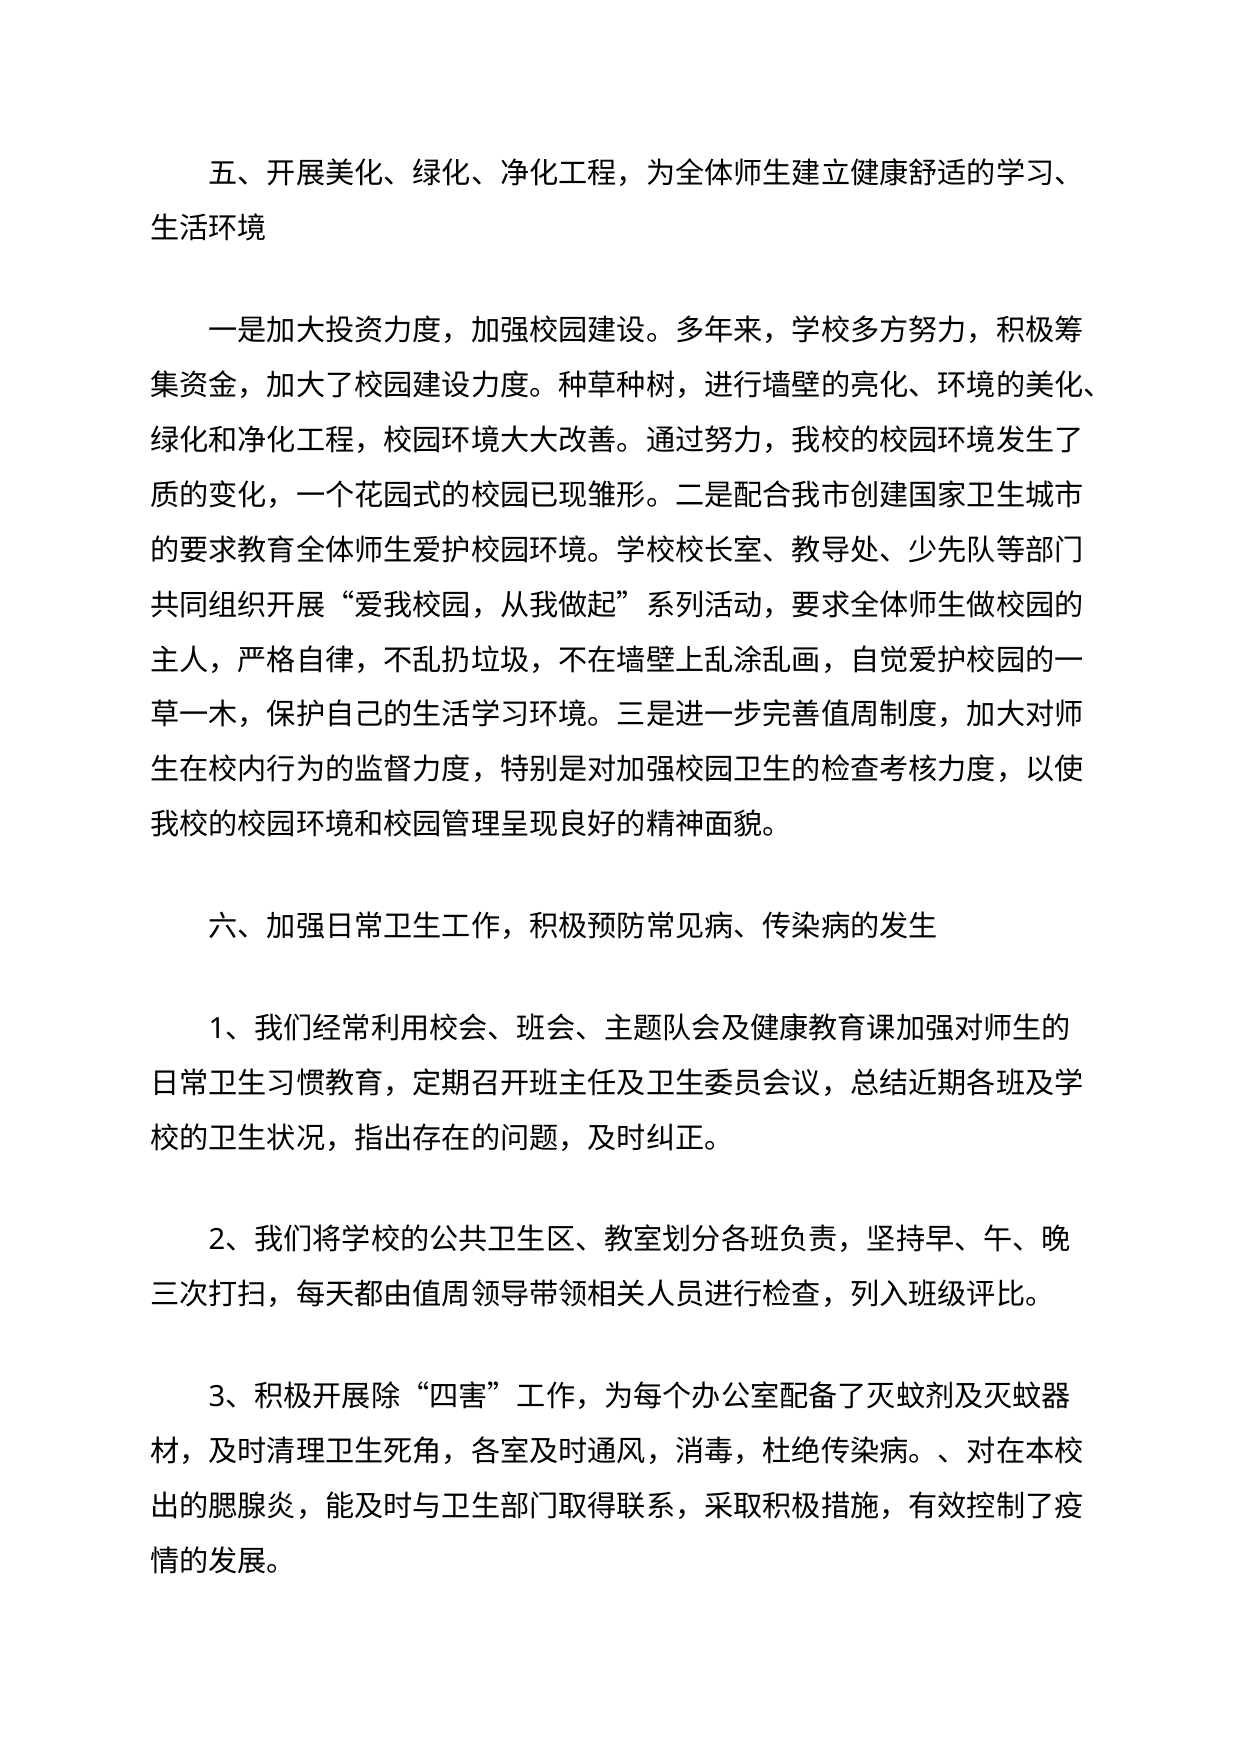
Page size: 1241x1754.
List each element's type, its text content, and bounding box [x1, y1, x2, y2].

text 五、开展美化、绿化、净化工程，为全体师生建立健康舒适的学习、生活环境 [150, 150, 1090, 247]
text 一是加大投资力度，加强校园建设。多年来，学校多方努力，积极筹集资金，加大了校园建设力度。种草种树，进行墙壁的亮化、环境的美化、绿化和净化工程，校园环境大大改善。通过努力，我校的校园环境发生了质的变化，一个花园式的校园已现雏形。二是配合我市创建国家卫生城市的要求教育全体师生爱护校园环境。学校校长室、教导处、少先队等部门共同组织开展“爱我校园，从我做起”系列活动，要求全体师生做校园的主人，严格自律，不乱扔垃圾，不在墙壁上乱涂乱画，自觉爱护校园的一草一木，保护自己的生活学习环境。三是进一步完善值周制度，加大对师生在校内行为的监督力度，特别是对加强校园卫生的检查考核力度，以使我校的校园环境和校园管理呈现良好的精神面貌。 [150, 307, 1090, 843]
text 六、加强日常卫生工作，积极预防常见病、传染病的发生 [150, 902, 1090, 945]
text 2、我们将学校的公共卫生区、教室划分各班负责，坚持早、午、晚三次打扫，每天都由值周领导带领相关人员进行检查，列入班级评比。 [150, 1216, 1090, 1313]
text 1、我们经常利用校会、班会、主题队会及健康教育课加强对师生的日常卫生习惯教育，定期召开班主任及卫生委员会议，总结近期各班及学校的卫生状况，指出存在的问题，及时纠正。 [150, 1004, 1090, 1156]
text 3、积极开展除“四害”工作，为每个办公室配备了灭蚊剂及灭蚊器材，及时清理卫生死角，各室及时通风，消毒，杜绝传染病。、对在本校出的腮腺炎，能及时与卫生部门取得联系，采取积极措施，有效控制了疫情的发展。 [150, 1373, 1090, 1580]
